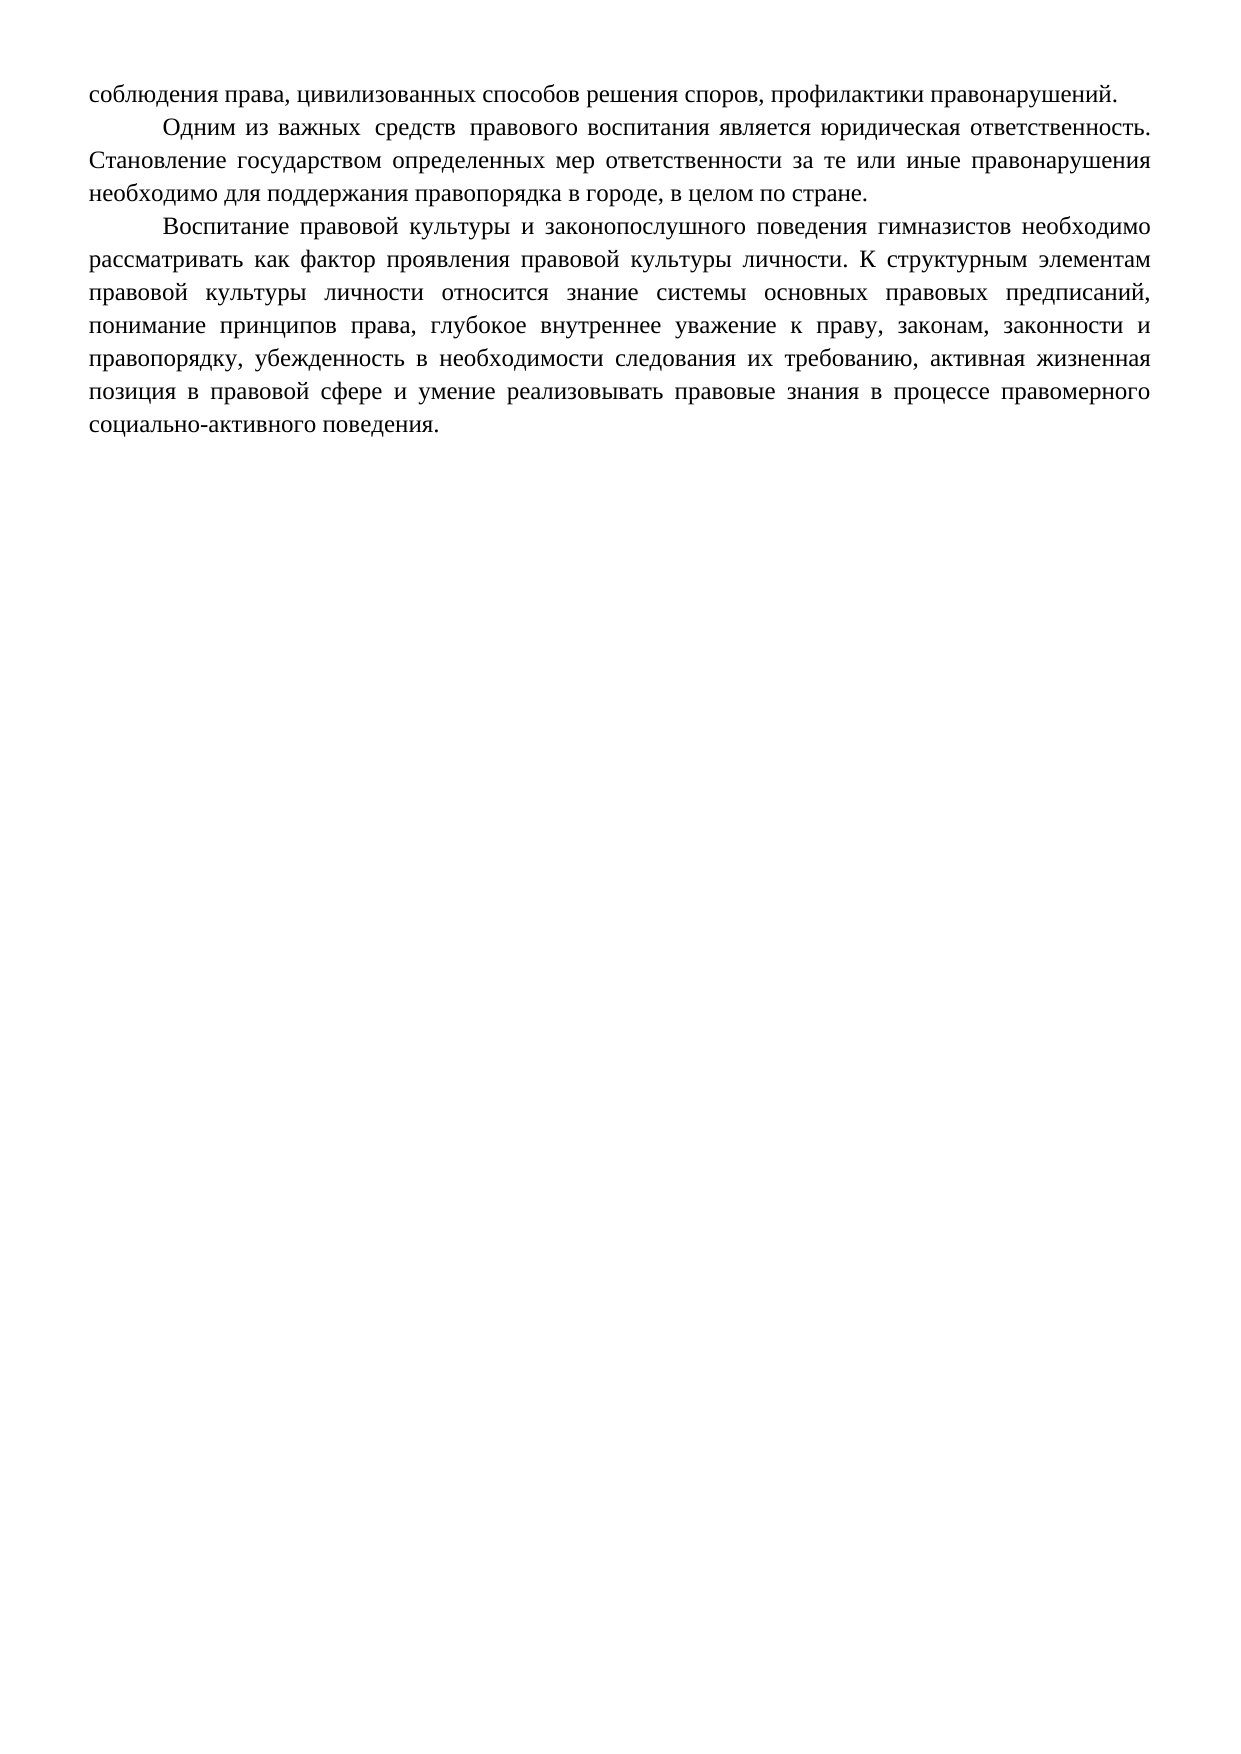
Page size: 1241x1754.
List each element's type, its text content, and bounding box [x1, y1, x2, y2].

text Воспитание правовой культуры и законопослушного поведения гимназистов необходимо рассматривать как фактор проявления правовой культуры личности. К структурным элементам правовой культуры личности относится знание системы основных правовых предписаний, понимание принципов права, глубокое внутреннее уважение к праву, законам, законности и правопорядку, убежденность в необходимости следования их требованию, активная жизненная позиция в правовой сфере и умение реализовывать правовые знания в процессе правомерного социально-активного поведения. [89, 211, 1152, 438]
text Одним из важных средств правового воспитания является юридическая ответственность. Становление государством определенных мер ответственности за те или иные правонарушения необходимо для поддержания правопорядка в городе, в целом по стране. [89, 112, 1152, 207]
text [89, 79, 1152, 108]
